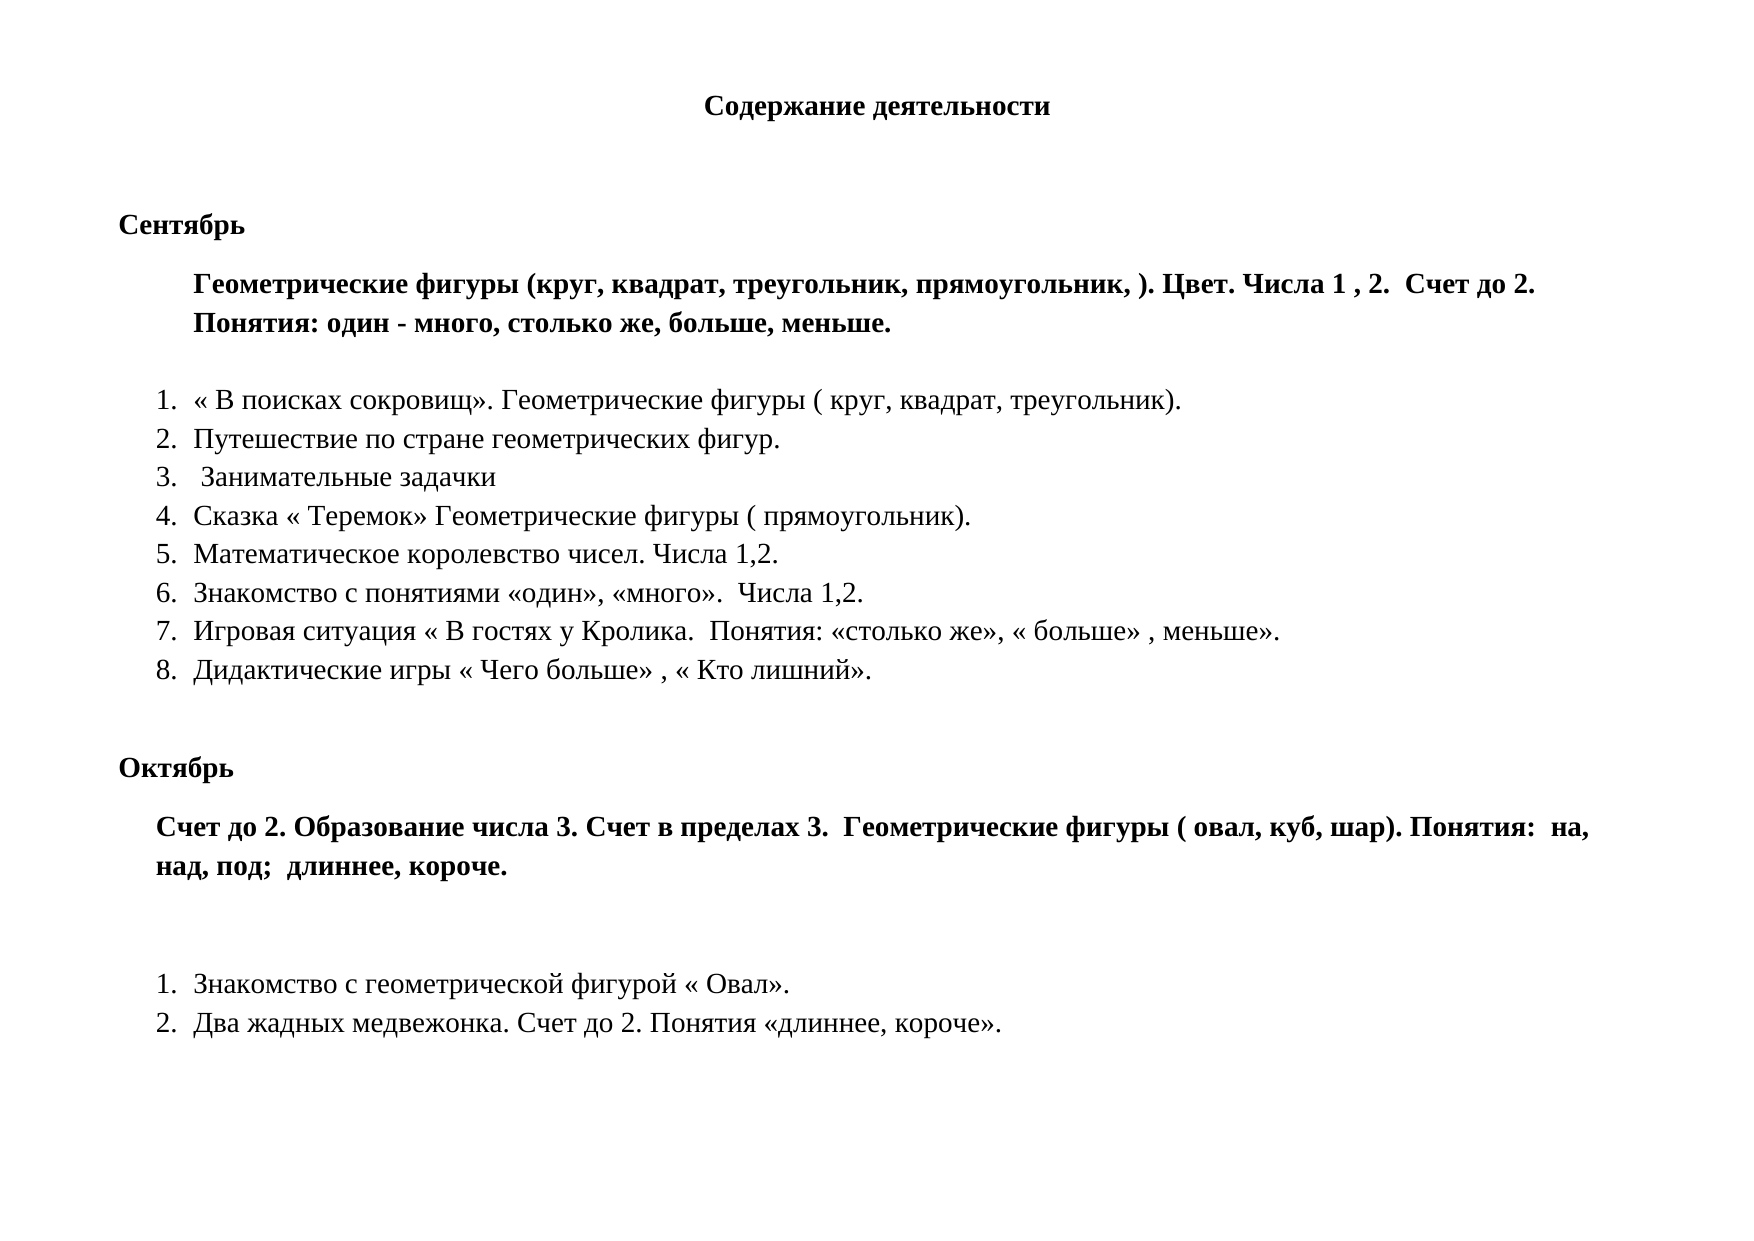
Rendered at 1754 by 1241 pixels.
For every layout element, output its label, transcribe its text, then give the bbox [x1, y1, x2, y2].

text Октябрь [118, 750, 1636, 783]
text Счет до 2. Образование числа 3. Счет в пределах 3. Геометрические фигуры ( овал, куб, шар). Понятия: на, над, под; длиннее, короче. [156, 809, 1636, 881]
list Знакомство с понятиями «один», «много». Числа 1,2. [156, 575, 1636, 608]
text Содержание деятельности [118, 88, 1636, 122]
list Путешествие по стране геометрических фигур. [156, 421, 1636, 454]
list Дидактические игры « Чего больше» , « Кто лишний». [156, 652, 1636, 686]
list Занимательные задачки [156, 459, 1636, 493]
list Знакомство с геометрической фигурой « Овал». [156, 967, 1636, 1000]
list Геометрические фигуры (круг, квадрат, треугольник, прямоугольник, ). Цвет. Числа 1 , 2. Счет до 2. Понятия: один - много, столько же, больше, меньше. [193, 267, 1636, 339]
list Два жадных медвежонка. Счет до 2. Понятия «длиннее, короче». [156, 1005, 1636, 1039]
list Математическое королевство чисел. Числа 1,2. [156, 536, 1636, 570]
list « В поисках сокровищ». Геометрические фигуры ( круг, квадрат, треугольник). [156, 382, 1636, 416]
list Сказка « Теремок» Геометрические фигуры ( прямоугольник). [156, 498, 1636, 531]
text Сентябрь [118, 207, 1636, 241]
list Игровая ситуация « В гостях у Кролика. Понятия: «столько же», « больше» , меньше». [156, 613, 1636, 647]
